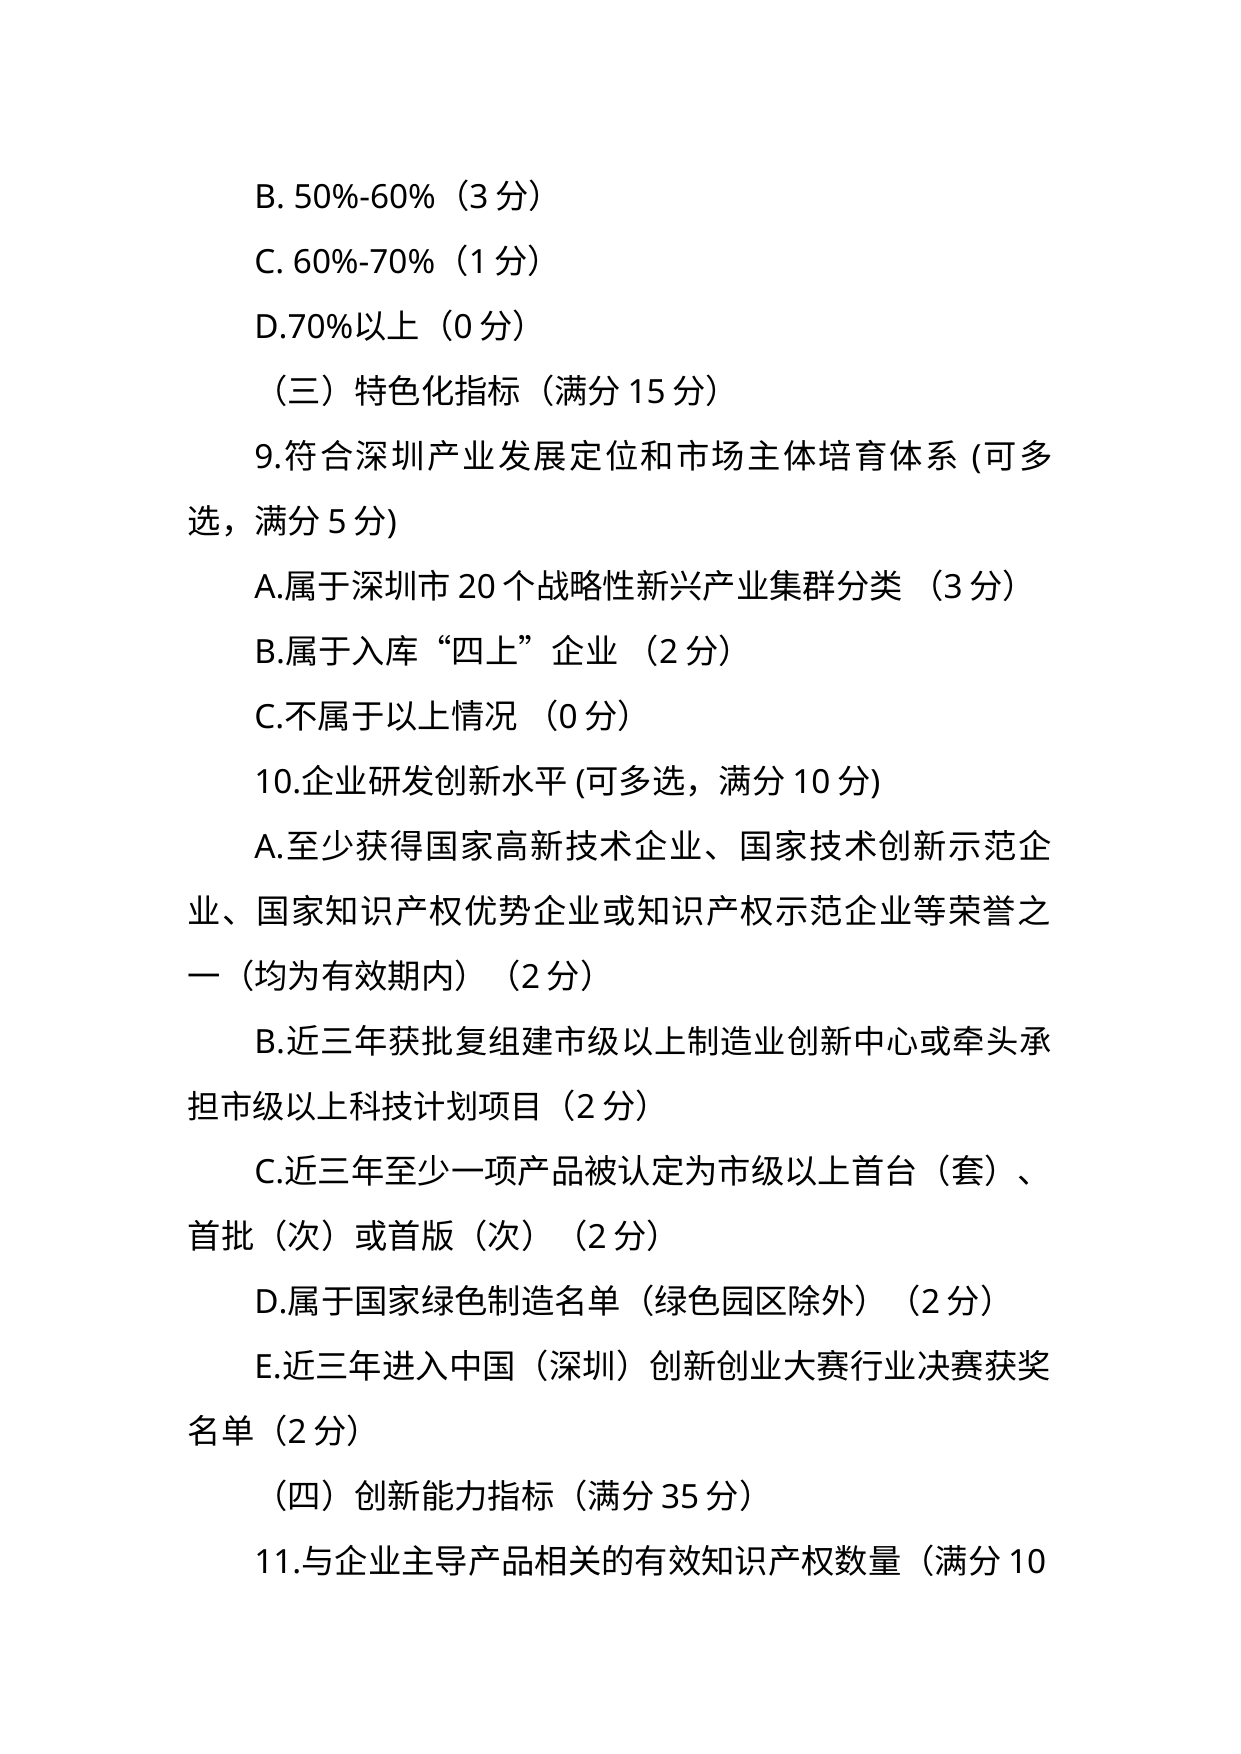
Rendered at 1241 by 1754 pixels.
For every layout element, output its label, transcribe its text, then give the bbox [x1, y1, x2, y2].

text A.至少获得国家高新技术企业、国家技术创新示范企业、国家知识产权优势企业或知识产权示范企业等荣誉之一（均为有效期内）（2分） [187, 812, 1053, 1007]
text B. 50%-60%（3分） [187, 162, 1053, 227]
text 11.与企业主导产品相关的有效知识产权数量（满分10 [187, 1527, 1053, 1592]
text C.不属于以上情况 （0分） [187, 682, 1053, 747]
text 9.符合深圳产业发展定位和市场主体培育体系 (可多选，满分5分) [187, 422, 1053, 552]
text （四）创新能力指标（满分35分） [187, 1462, 1053, 1527]
text C.近三年至少一项产品被认定为市级以上首台（套）、首批（次）或首版（次）（2分） [187, 1137, 1053, 1267]
text B.属于入库“四上”企业 （2分） [187, 617, 1053, 682]
text B.近三年获批复组建市级以上制造业创新中心或牵头承担市级以上科技计划项目（2分） [187, 1007, 1053, 1137]
text 10.企业研发创新水平 (可多选，满分10分) [187, 747, 1053, 812]
text A.属于深圳市20个战略性新兴产业集群分类 （3分） [187, 552, 1053, 617]
text C. 60%-70%（1分） [187, 227, 1053, 292]
text E.近三年进入中国（深圳）创新创业大赛行业决赛获奖名单（2分） [187, 1332, 1053, 1462]
text D.属于国家绿色制造名单（绿色园区除外）（2分） [187, 1267, 1053, 1332]
text D.70%以上（0分） [187, 292, 1053, 357]
text （三）特色化指标（满分15分） [187, 357, 1053, 422]
